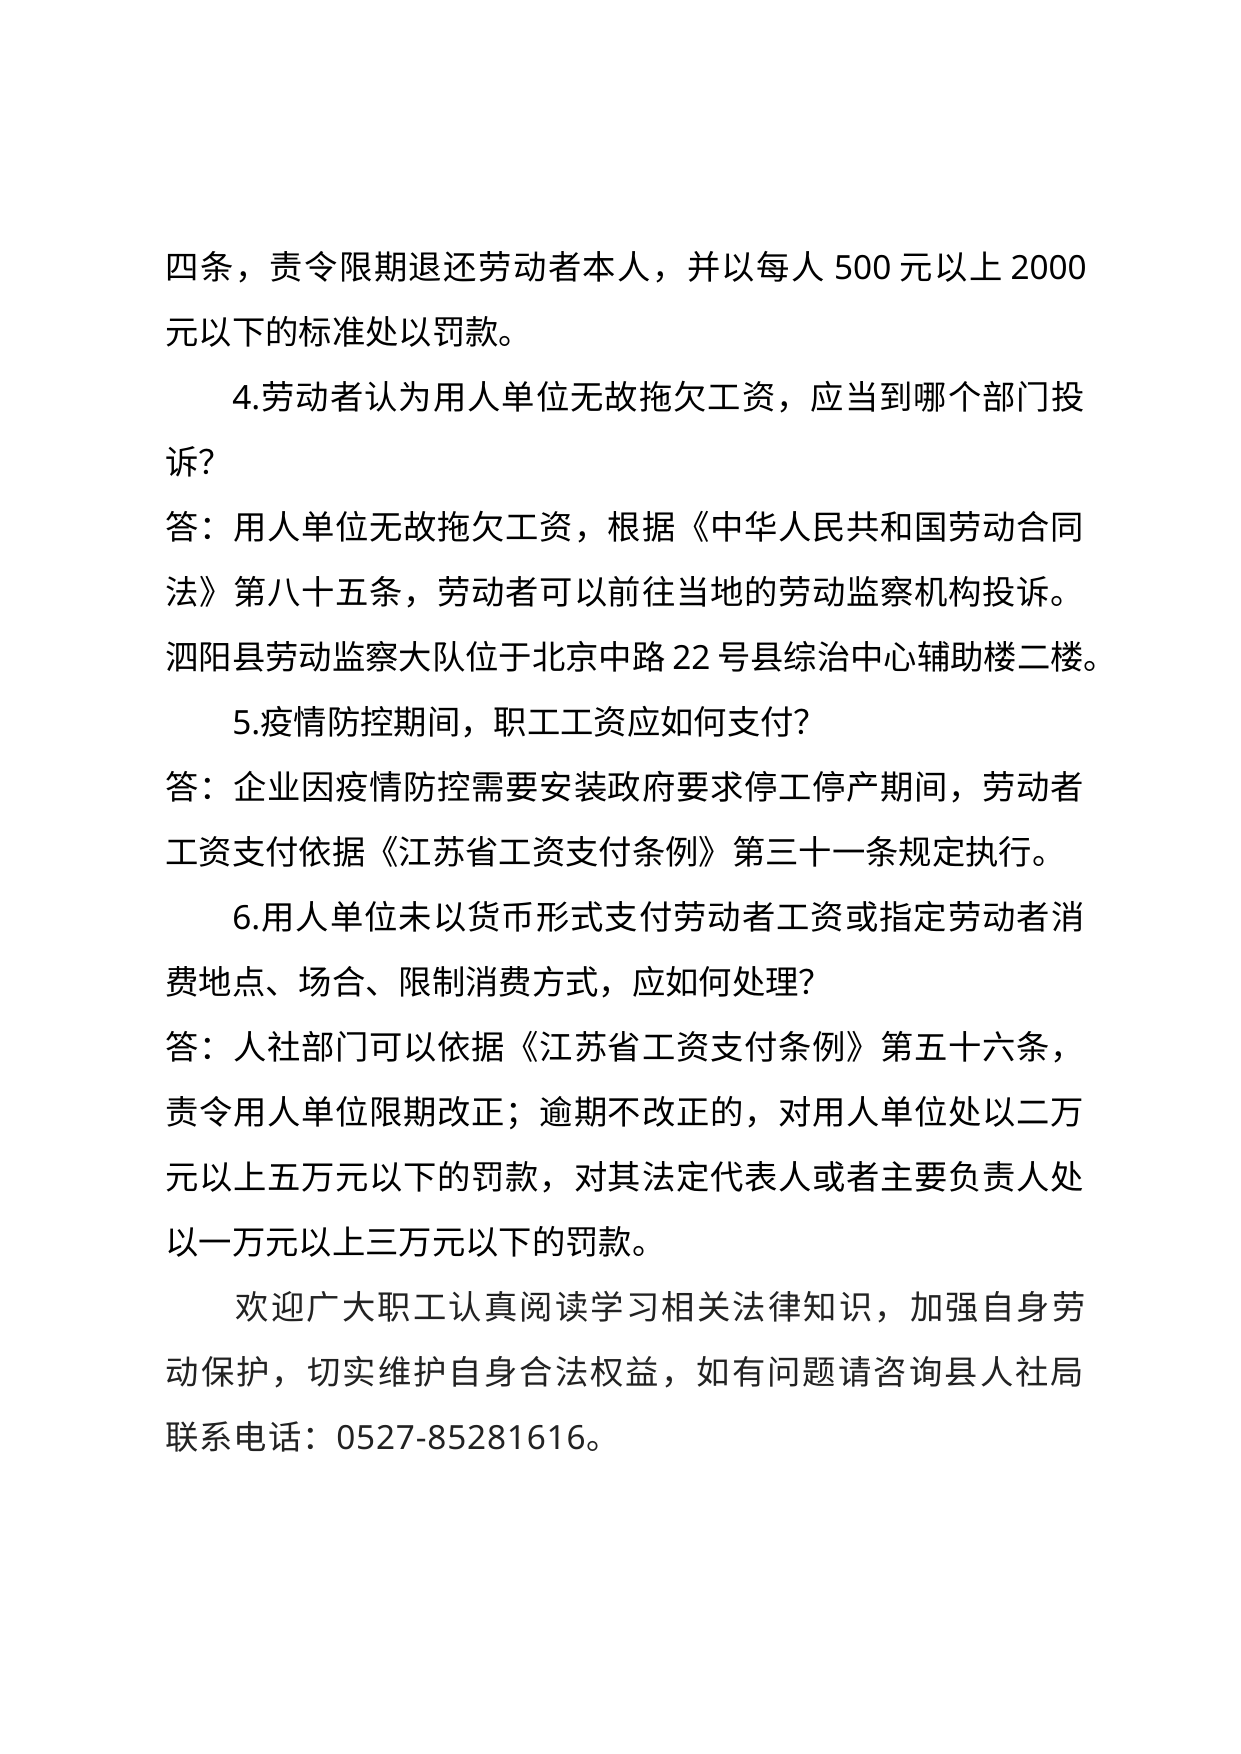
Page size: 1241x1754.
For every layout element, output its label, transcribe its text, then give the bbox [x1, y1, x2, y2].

text 答：企业因疫情防控需要安装政府要求停工停产期间，劳动者工资支付依据《江苏省工资支付条例》第三十一条规定执行。 [165, 753, 1087, 883]
text 答：人社部门可以依据《江苏省工资支付条例》第五十六条，责令用人单位限期改正；逾期不改正的，对用人单位处以二万元以上五万元以下的罚款，对其法定代表人或者主要负责人处以一万元以上三万元以下的罚款。 [165, 1013, 1087, 1273]
text 欢迎广大职工认真阅读学习相关法律知识，加强自身劳动保护，切实维护自身合法权益，如有问题请咨询县人社局。联系电话：0527-85281616。 [165, 1273, 1087, 1468]
text 答：用人单位无故拖欠工资，根据《中华人民共和国劳动合同法》第八十五条，劳动者可以前往当地的劳动监察机构投诉。泗阳县劳动监察大队位于北京中路22号县综治中心辅助楼二楼。 [165, 493, 1087, 688]
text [165, 233, 1087, 363]
text 6.用人单位未以货币形式支付劳动者工资或指定劳动者消费地点、场合、限制消费方式，应如何处理？ [165, 883, 1087, 1013]
text 4.劳动者认为用人单位无故拖欠工资，应当到哪个部门投诉？ [165, 363, 1087, 493]
text 5.疫情防控期间，职工工资应如何支付？ [165, 688, 1087, 753]
